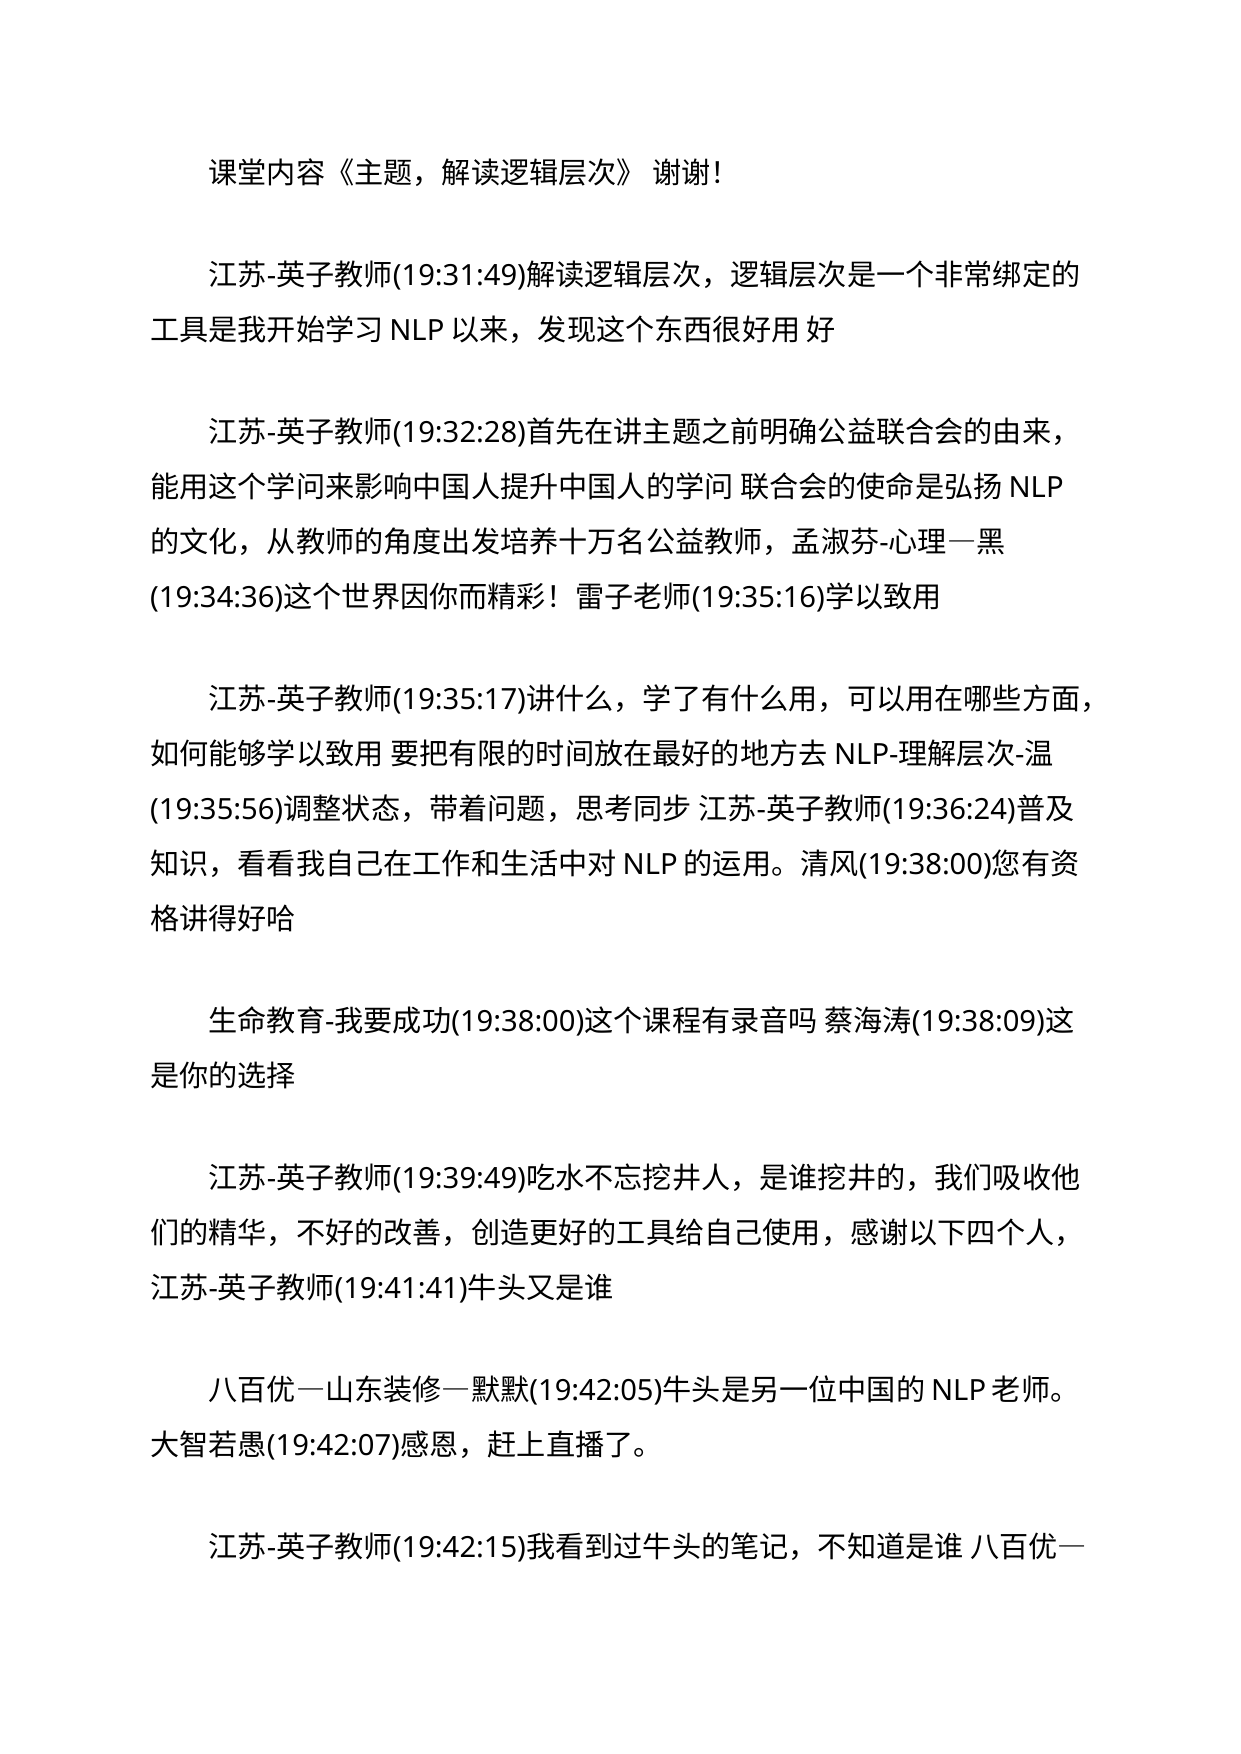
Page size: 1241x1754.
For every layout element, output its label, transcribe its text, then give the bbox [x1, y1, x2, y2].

text 生命教育-我要成功(19:38:00)这个课程有录音吗 蔡海涛(19:38:09)这是你的选择 [150, 997, 1090, 1095]
text 江苏-英子教师(19:35:17)讲什么，学了有什么用，可以用在哪些方面，如何能够学以致用 要把有限的时间放在最好的地方去 NLP-理解层次-温(19:35:56)调整状态，带着问题，思考同步 江苏-英子教师(19:36:24)普及知识，看看我自己在工作和生活中对NLP的运用。清风(19:38:00)您有资格讲得好哈 [150, 676, 1090, 938]
text 江苏-英子教师(19:32:28)首先在讲主题之前明确公益联合会的由来，能用这个学问来影响中国人提升中国人的学问 联合会的使命是弘扬NLP的文化，从教师的角度出发培养十万名公益教师，孟淑芬-心理—黑(19:34:36)这个世界因你而精彩！雷子老师(19:35:16)学以致用 [150, 409, 1090, 616]
text 江苏-英子教师(19:39:49)吃水不忘挖井人，是谁挖井的，我们吸收他们的精华，不好的改善，创造更好的工具给自己使用，感谢以下四个人，江苏-英子教师(19:41:41)牛头又是谁 [150, 1154, 1090, 1307]
text 八百优—山东装修—默默(19:42:05)牛头是另一位中国的NLP老师。大智若愚(19:42:07)感恩，赶上直播了。 [150, 1366, 1090, 1463]
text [150, 1523, 1090, 1566]
text 江苏-英子教师(19:31:49)解读逻辑层次，逻辑层次是一个非常绑定的工具是我开始学习NLP以来，发现这个东西很好用 好 [150, 252, 1090, 349]
text 课堂内容《主题，解读逻辑层次》 谢谢！ [150, 150, 1090, 192]
